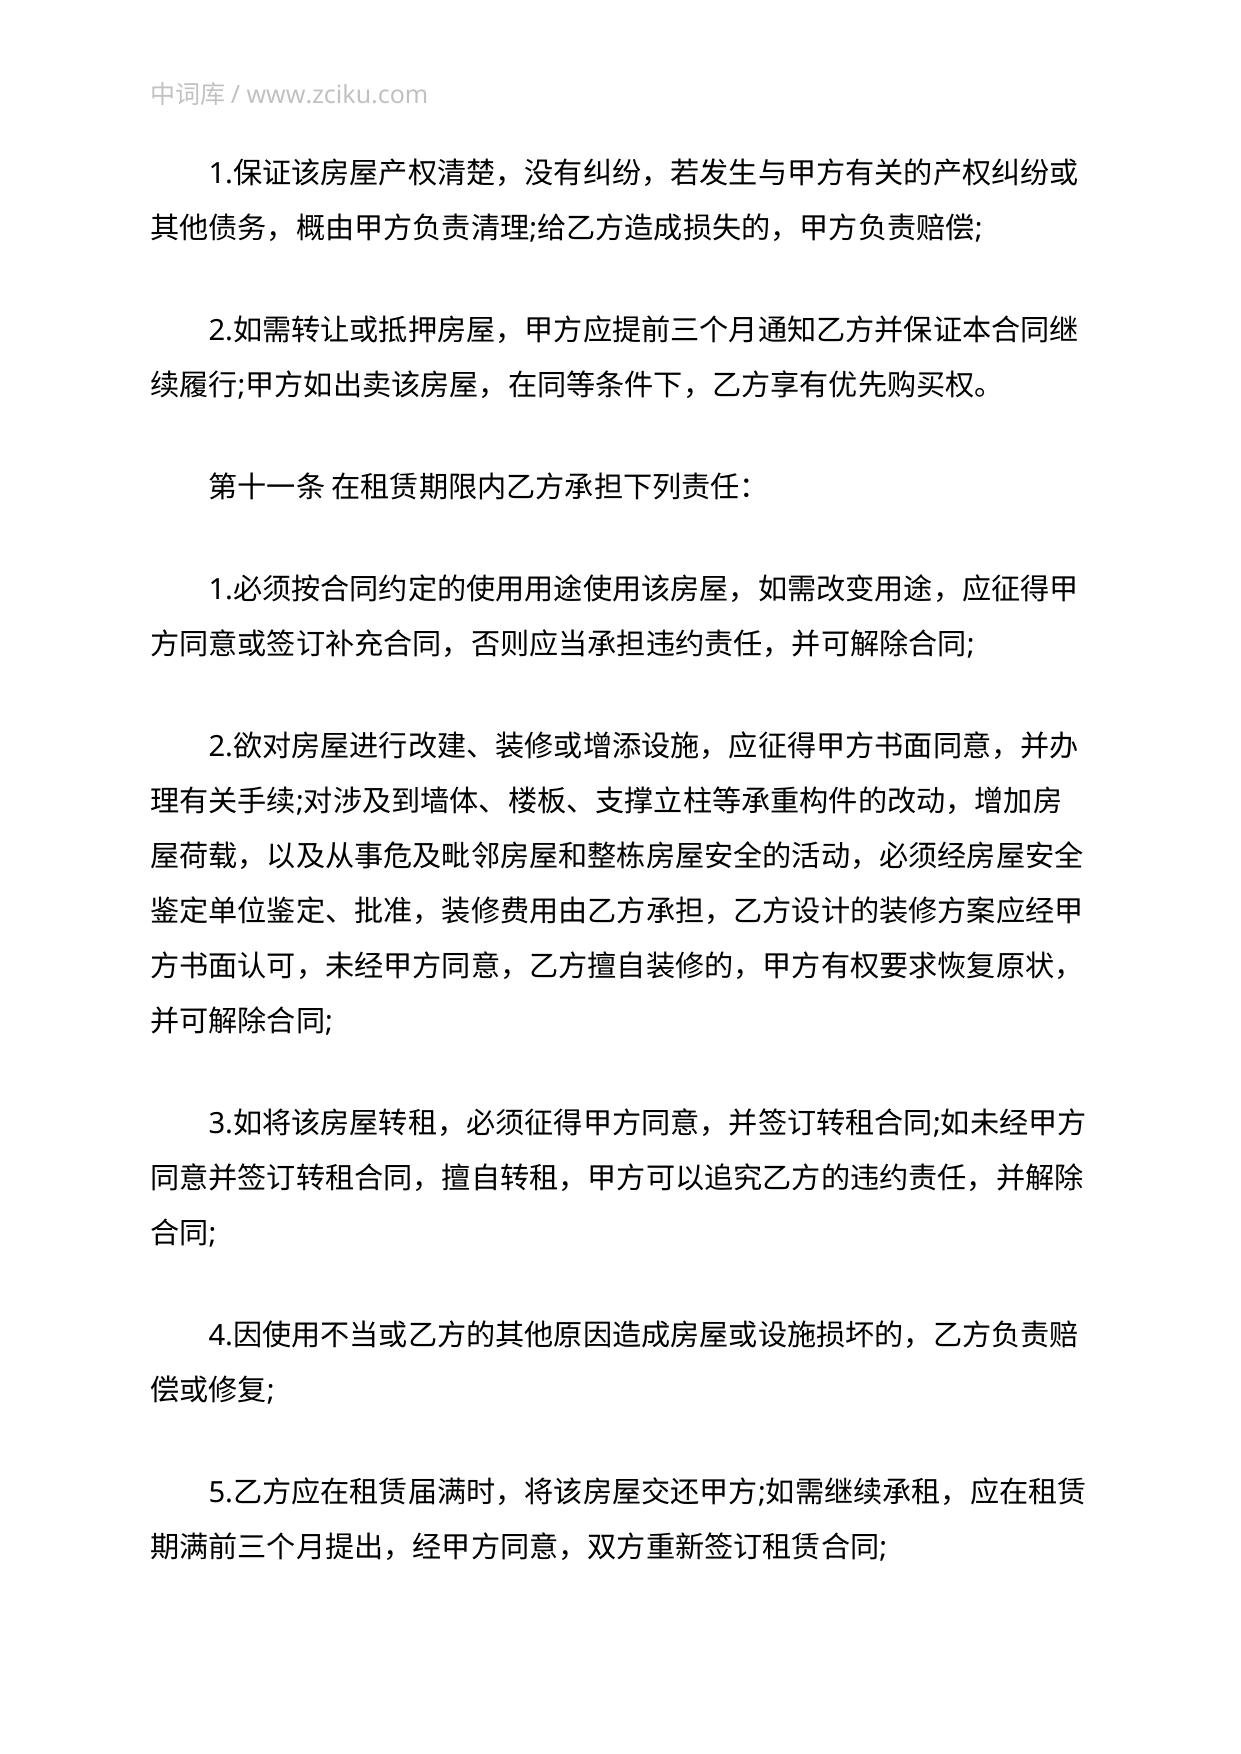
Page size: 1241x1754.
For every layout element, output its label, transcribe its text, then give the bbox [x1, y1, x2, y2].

text 1.必须按合同约定的使用用途使用该房屋，如需改变用途，应征得甲方同意或签订补充合同，否则应当承担违约责任，并可解除合同; [150, 566, 1090, 663]
text 5.乙方应在租赁届满时，将该房屋交还甲方;如需继续承租，应在租赁期满前三个月提出，经甲方同意，双方重新签订租赁合同; [150, 1468, 1090, 1566]
text 1.保证该房屋产权清楚，没有纠纷，若发生与甲方有关的产权纠纷或其他债务，概由甲方负责清理;给乙方造成损失的，甲方负责赔偿; [150, 150, 1090, 247]
text 2.如需转让或抵押房屋，甲方应提前三个月通知乙方并保证本合同继续履行;甲方如出卖该房屋，在同等条件下，乙方享有优先购买权。 [150, 307, 1090, 404]
text 3.如将该房屋转租，必须征得甲方同意，并签订转租合同;如未经甲方同意并签订转租合同，擅自转租，甲方可以追究乙方的违约责任，并解除合同; [150, 1099, 1090, 1252]
text 第十一条 在租赁期限内乙方承担下列责任： [150, 464, 1090, 506]
text 2.欲对房屋进行改建、装修或增添设施，应征得甲方书面同意，并办理有关手续;对涉及到墙体、楼板、支撑立柱等承重构件的改动，增加房屋荷载，以及从事危及毗邻房屋和整栋房屋安全的活动，必须经房屋安全鉴定单位鉴定、批准，装修费用由乙方承担，乙方设计的装修方案应经甲方书面认可，未经甲方同意，乙方擅自装修的，甲方有权要求恢复原状，并可解除合同; [150, 723, 1090, 1040]
text 4.因使用不当或乙方的其他原因造成房屋或设施损坏的，乙方负责赔偿或修复; [150, 1311, 1090, 1409]
